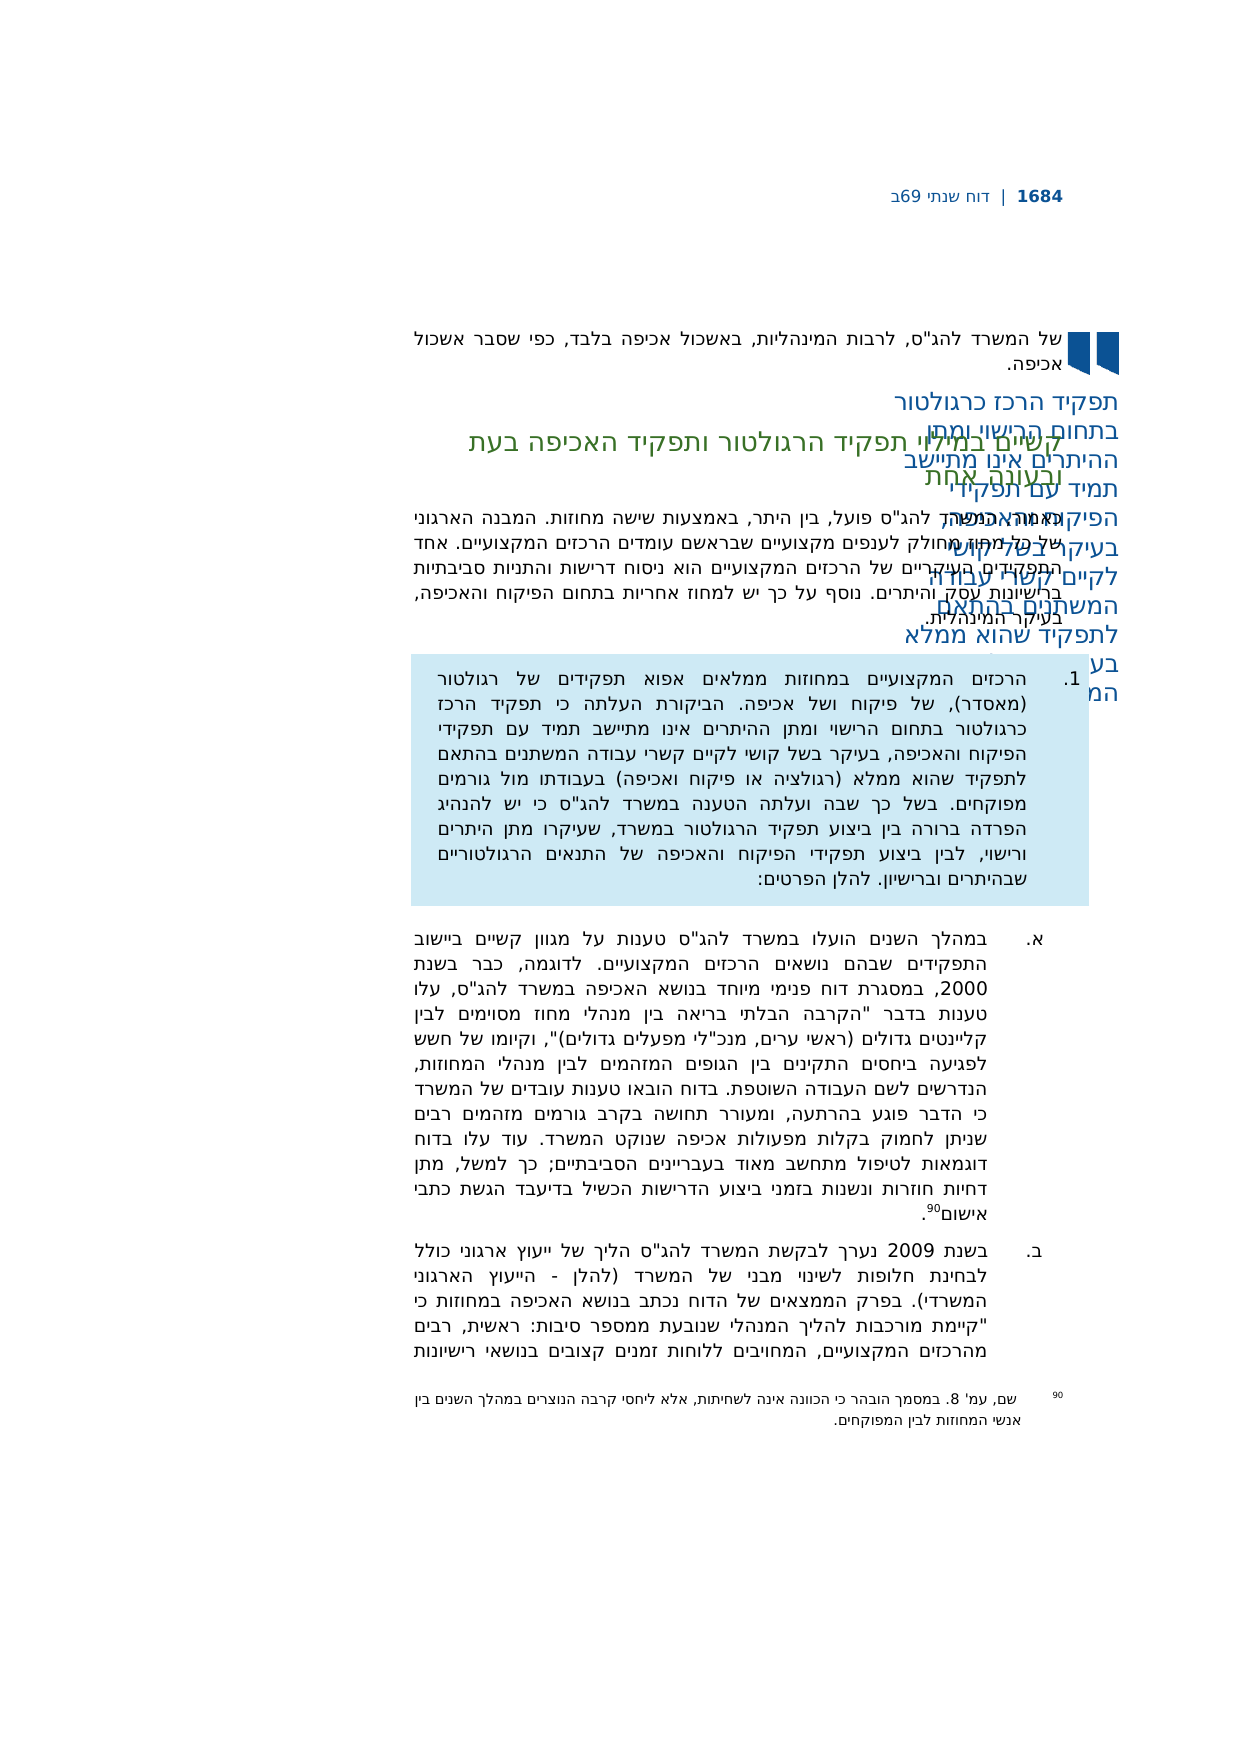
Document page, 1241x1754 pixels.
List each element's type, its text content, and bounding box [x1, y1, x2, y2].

picture [1067, 332, 1119, 375]
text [413, 325, 1063, 375]
list במהלך השנים הועלו במשרד להג"ס טענות על מגוון קשיים ביישוב התפקידים שבהם נושאים הרכזים המקצועיים. לדוגמה, כבר בשנת 2000, במסגרת דוח פנימי מיוחד בנושא האכיפה במשרד להג"ס, עלו טענות בדבר "הקרבה הבלתי בריאה בין מנהלי מחוז מסוימים לבין קליינטים גדולים (ראשי ערים, מנכ"לי מפעלים גדולים)", וקיומו של חשש לפגיעה ביחסים התקינים בין הגופים המזהמים לבין מנהלי המחוזות, הנדרשים לשם העבודה השוטפת. בדוח הובאו טענות עובדים של המשרד כי הדבר פוגע בהרתעה, ומעורר תחושה בקרב גורמים מזהמים רבים שניתן לחמוק בקלות מפעולות אכיפה שנוקט המשרד. עוד עלו בדוח דוגמאות לטיפול מתחשב מאוד בעבריינים הסביבתיים; כך למשל, מתן דחיות חוזרות ונשנות בזמני ביצוע הדרישות הכשיל בדיעבד הגשת כתבי אישום. [413, 925, 1026, 1225]
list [413, 1237, 1026, 1362]
list הרכזים המקצועיים במחוזות ממלאים אפוא תפקידים של רגולטור (מאסדר), של פיקוח ושל אכיפה. הביקורת העלתה כי תפקיד הרכז כרגולטור בתחום הרישוי ומתן ההיתרים אינו מתיישב תמיד עם תפקידי הפיקוח והאכיפה, בעיקר בשל קושי לקיים קשרי עבודה המשתנים בהתאם לתפקיד שהוא ממלא (רגולציה או פיקוח ואכיפה) בעבודתו מול גורמים מפוקחים. בשל כך שבה ועלתה הטענה במשרד להג"ס כי יש להנהיג הפרדה ברורה בין ביצוע תפקיד הרגולטור במשרד, שעיקרו מתן היתרים ורישוי, לבין ביצוע תפקידי הפיקוח והאכיפה של התנאים הרגולטוריים שבהיתרים וברישיון. להלן הפרטים: [414, 657, 1086, 903]
text כאמור, המשרד להג"ס פועל, בין היתר, באמצעות שישה מחוזות. המבנה הארגוני של כל מחוז מחולק לענפים מקצועיים שבראשם עומדים הרכזים המקצועיים. אחד התפקידים העיקריים של הרכזים המקצועיים הוא ניסוח דרישות והתניות סביבתיות ברישיונות עסק והיתרים. נוסף על כך יש למחוז אחריות בתחום הפיקוח והאכיפה, בעיקר המינהלית. [413, 504, 1063, 629]
text קשיים במילוי תפקיד הרגולטור ותפקיד האכיפה בעת ובעונה אחת [413, 425, 1063, 492]
